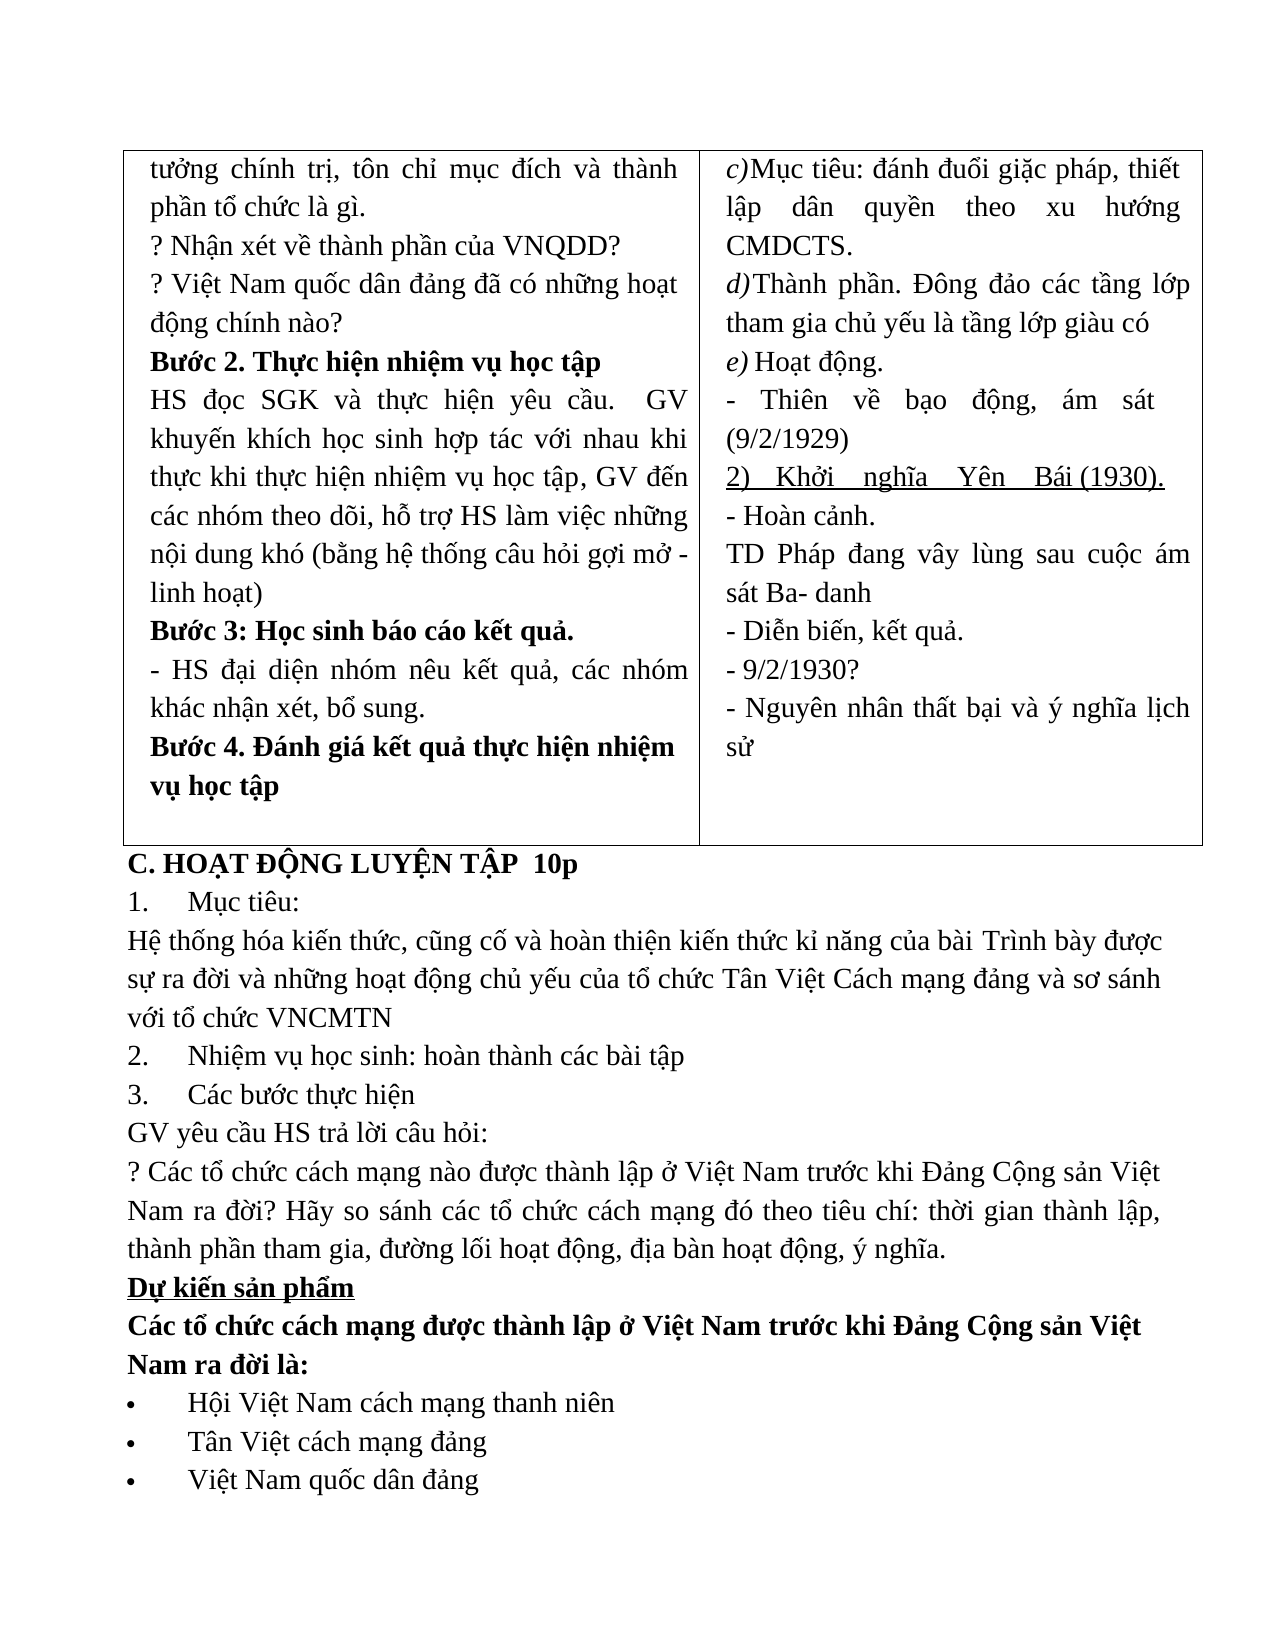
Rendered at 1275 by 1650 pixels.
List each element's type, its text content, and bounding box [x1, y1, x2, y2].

text Các tổ chức cách mạng được thành lập ở Việt Nam trước khi Đảng Cộng sản Việt Nam ra đời là: [127, 1308, 1163, 1380]
list Việt Nam quốc dân đảng [127, 1462, 1163, 1496]
list Tân Việt cách mạng đảng [127, 1424, 1163, 1457]
text GV yêu cầu HS trả lời câu hỏi: [127, 1116, 1163, 1149]
list Nhiệm vụ học sinh: hoàn thành các bài tập [127, 1038, 1163, 1072]
list Hệ thống hóa kiến thức, cũng cố và hoàn thiện kiến thức kỉ năng của bài Trình bày được sự ra đời và những hoạt động chủ yếu của tổ chức Tân Việt Cách mạng đảng và sơ sánh với tổ chức VNCMTN [127, 923, 1163, 1033]
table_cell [124, 151, 699, 845]
text ? Các tổ chức cách mạng nào được thành lập ở Việt Nam trước khi Đảng Cộng sản Việt Nam ra đời? Hãy so sánh các tổ chức cách mạng đó theo tiêu chí: thời gian thành lập, thành phần tham gia, đường lối hoạt động, địa bàn hoạt động, ý nghĩa. [127, 1226, 1163, 1265]
list Các bước thực hiện [127, 1077, 1163, 1111]
text Dự kiến sản phẩm [127, 1270, 1163, 1303]
text C. HOẠT ĐỘNG LUYỆN TẬP 10p [127, 846, 1163, 879]
list Hội Việt Nam cách mạng thanh niên [127, 1385, 1163, 1419]
text ? Các tổ chức cách mạng nào được thành lập ở Việt Nam trước khi Đảng Cộng sản Việt Nam ra đời? Hãy so sánh các tổ chức cách mạng đó theo tiêu chí: thời gian thành lập, thành phần tham gia, đường lối hoạt động, địa bàn hoạt động, ý nghĩa. [127, 1154, 1163, 1193]
list Mục tiêu: [127, 884, 1163, 918]
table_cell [700, 151, 1202, 845]
